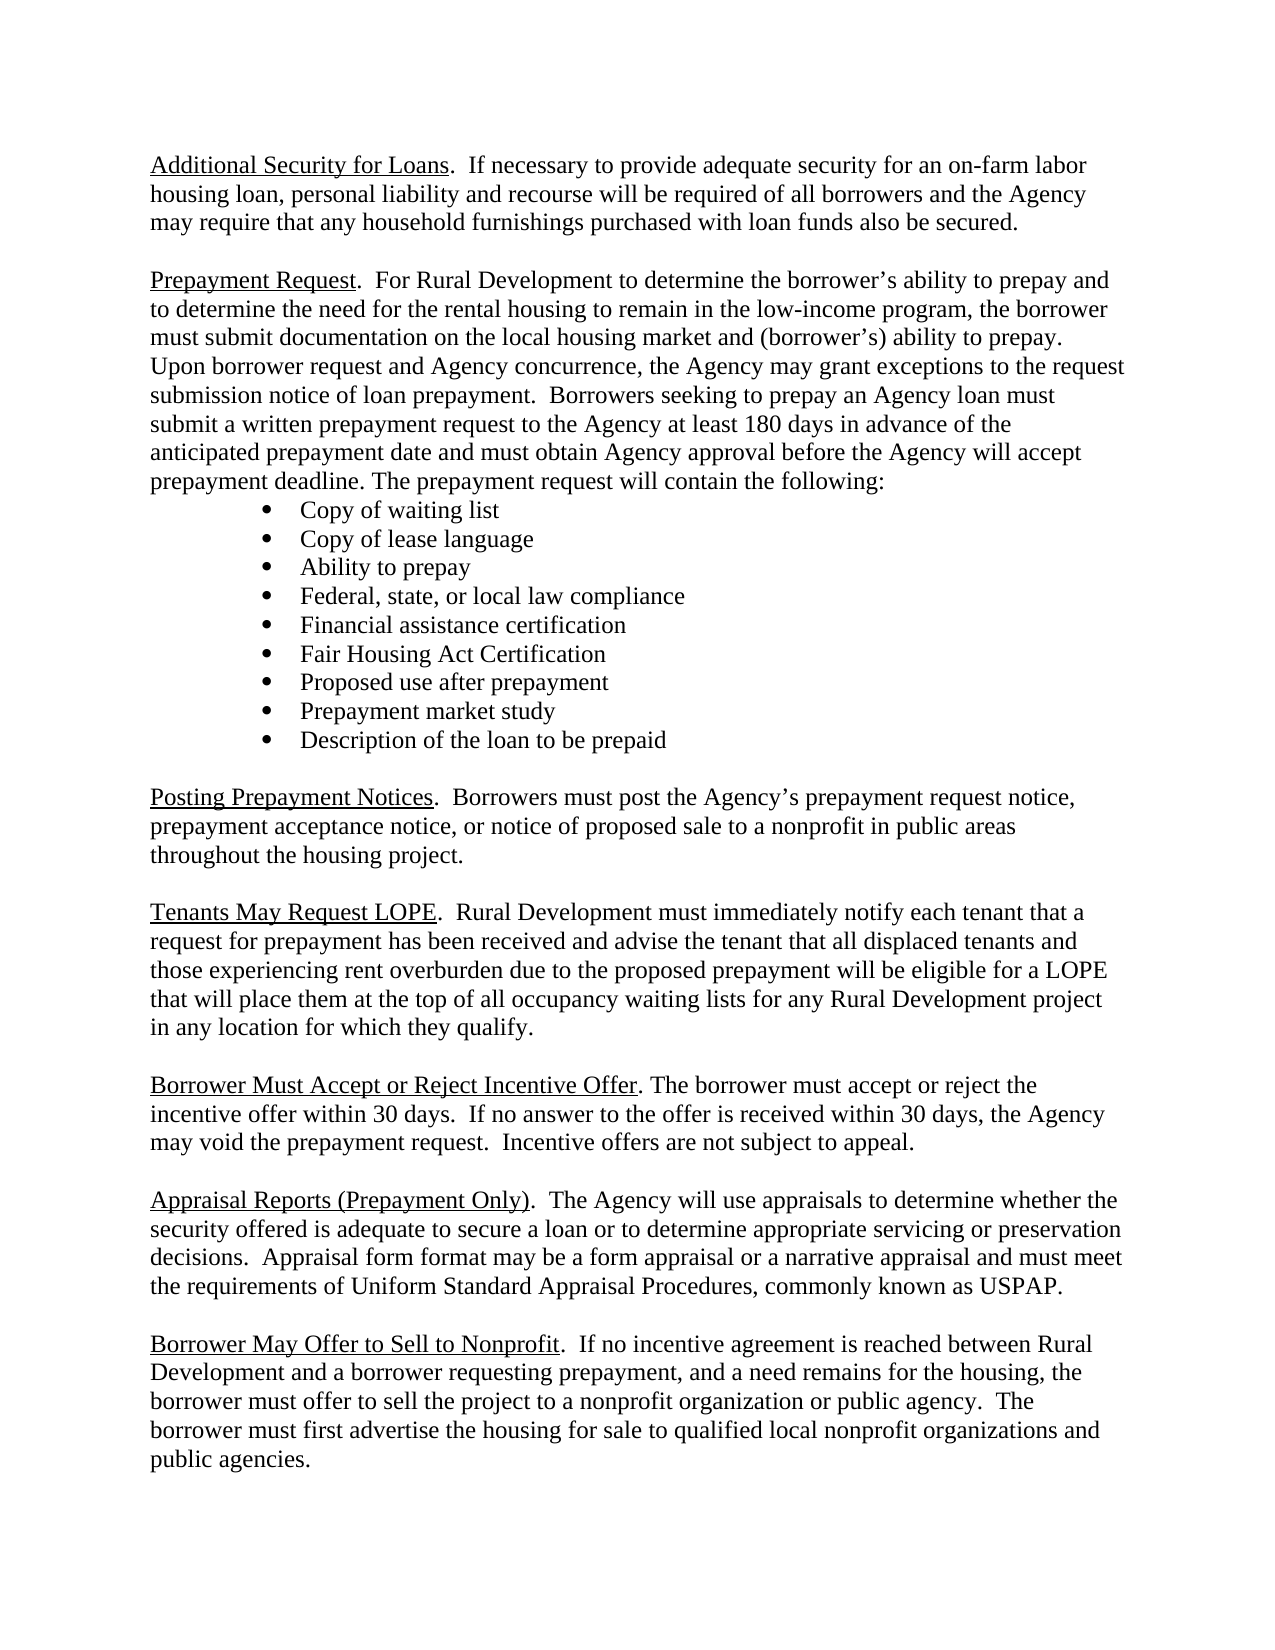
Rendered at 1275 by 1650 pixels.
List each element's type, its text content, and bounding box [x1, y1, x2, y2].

list Copy of lease language [262, 524, 1125, 552]
text Posting Prepayment Notices. Borrowers must post the Agency’s prepayment request notice, prepayment acceptance notice, or notice of proposed sale to a nonprofit in public areas throughout the housing project. [150, 782, 1125, 869]
list Proposed use after prepayment [262, 667, 1125, 696]
text Borrower May Offer to Sell to Nonprofit. If no incentive agreement is reached between Rural Development and a borrower requesting prepayment, and a need remains for the housing, the borrower must offer to sell the project to a nonprofit organization or public agency. The borrower must first advertise the housing for sale to qualified local nonprofit organizations and public agencies. [150, 1329, 1125, 1472]
list Federal, state, or local law compliance [262, 581, 1125, 610]
list Ability to prepay [262, 552, 1125, 581]
list Description of the loan to be prepaid [262, 725, 1125, 754]
list Financial assistance certification [262, 610, 1125, 639]
list Prepayment market study [262, 696, 1125, 725]
list Fair Housing Act Certification [262, 639, 1125, 667]
text Borrower Must Accept or Reject Incentive Offer. The borrower must accept or reject the incentive offer within 30 days. If no answer to the offer is received within 30 days, the Agency may void the prepayment request. Incentive offers are not subject to appeal. [150, 1070, 1125, 1156]
text Tenants May Request LOPE. Rural Development must immediately notify each tenant that a request for prepayment has been received and advise the tenant that all displaced tenants and those experiencing rent overburden due to the proposed prepayment will be eligible for a LOPE that will place them at the top of all occupancy waiting lists for any Rural Development project in any location for which they qualify. [150, 897, 1125, 1041]
text Prepayment Request. For Rural Development to determine the borrower’s ability to prepay and to determine the need for the rental housing to remain in the low-income program, the borrower must submit documentation on the local housing market and (borrower’s) ability to prepay. Upon borrower request and Agency concurrence, the Agency may grant exceptions to the request submission notice of loan prepayment. Borrowers seeking to prepay an Agency loan must submit a written prepayment request to the Agency at least 180 days in advance of the anticipated prepayment date and must obtain Agency approval before the Agency will accept prepayment deadline. The prepayment request will contain the following: [150, 265, 1125, 495]
list Copy of waiting list [262, 495, 1125, 524]
text Additional Security for Loans. If necessary to provide adequate security for an on-farm labor housing loan, personal liability and recourse will be required of all borrowers and the Agency may require that any household furnishings purchased with loan funds also be secured. [150, 150, 1125, 236]
text Appraisal Reports (Prepayment Only). The Agency will use appraisals to determine whether the security offered is adequate to secure a loan or to determine appropriate servicing or preservation decisions. Appraisal form format may be a form appraisal or a narrative appraisal and must meet the requirements of Uniform Standard Appraisal Procedures, commonly known as USPAP. [150, 1185, 1125, 1300]
